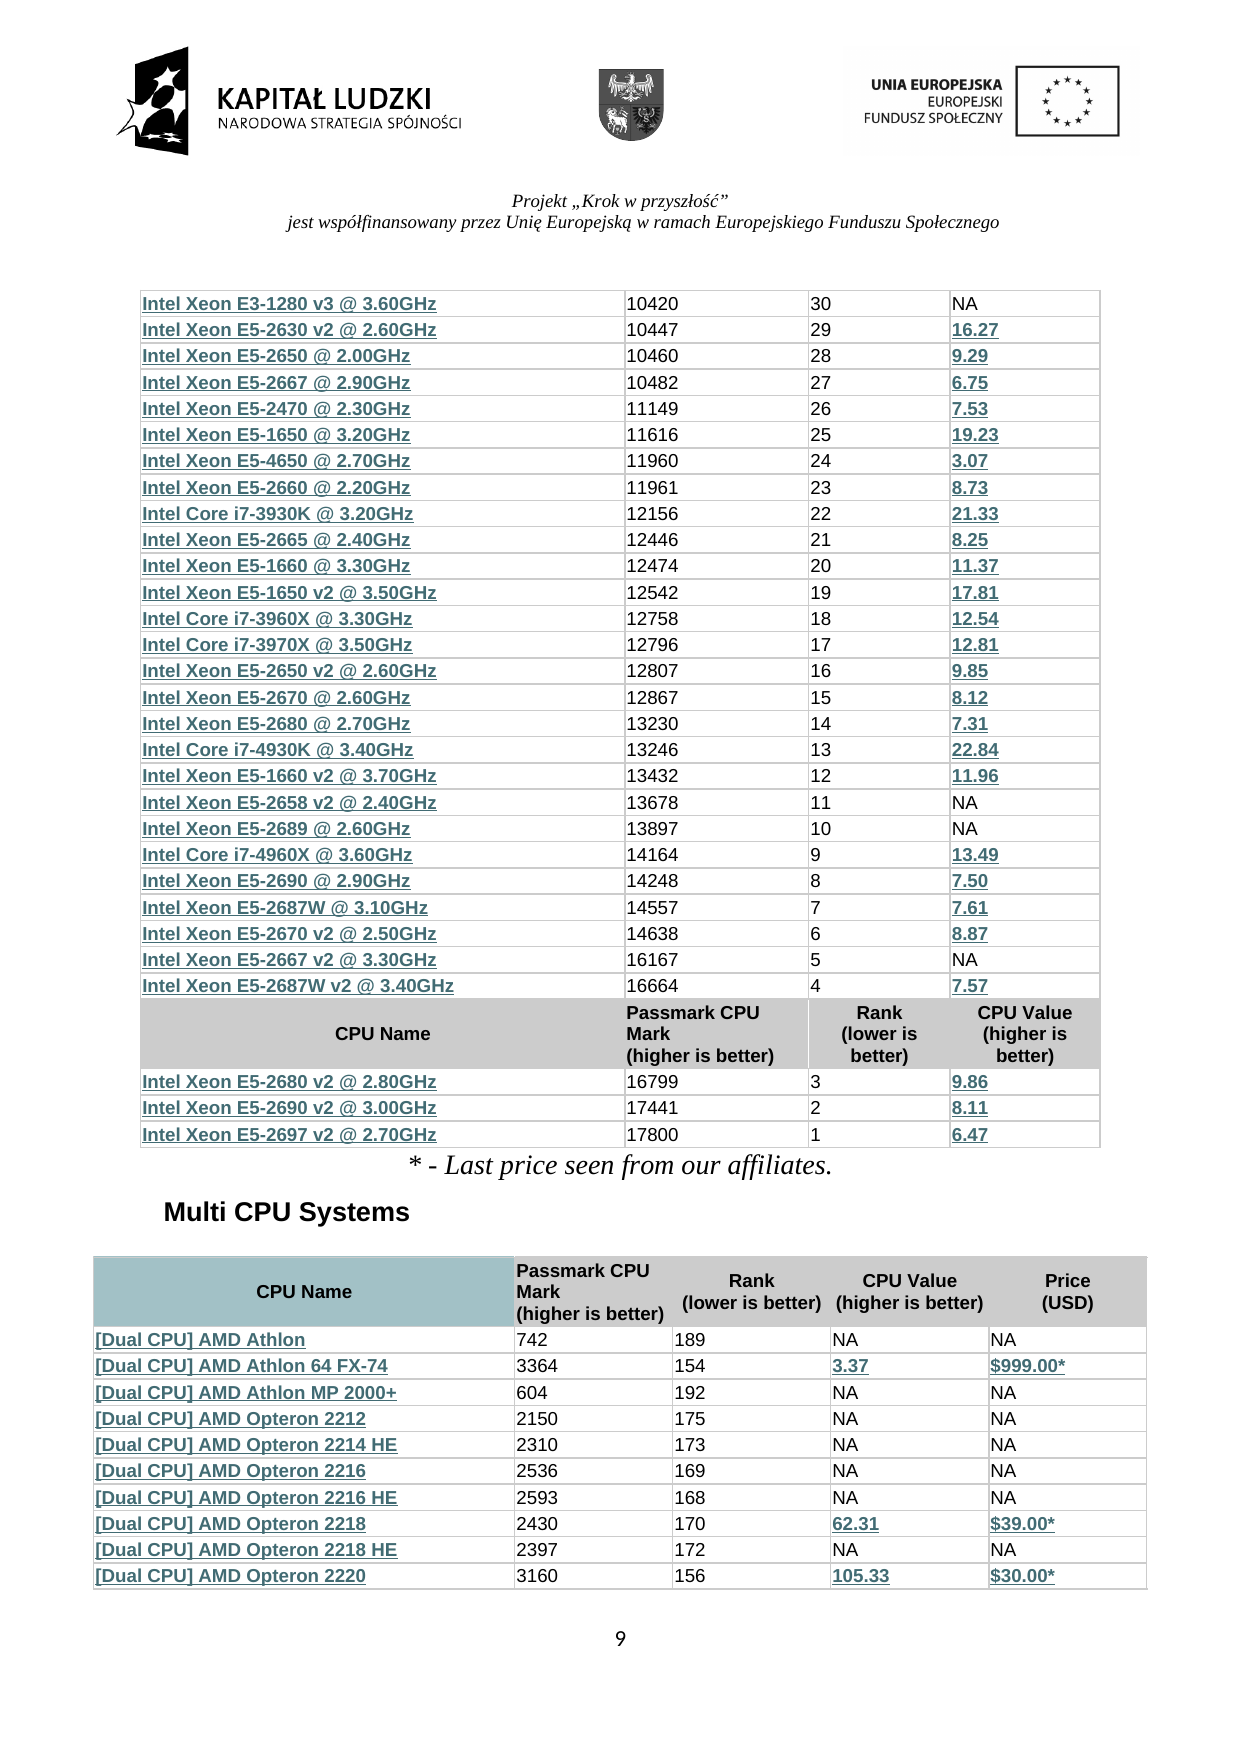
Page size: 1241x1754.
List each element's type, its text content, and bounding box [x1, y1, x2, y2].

table_cell 15 [809, 685, 949, 709]
table_cell 7.61 [951, 895, 1099, 919]
table_cell NA [990, 1327, 1146, 1352]
table_cell 13230 [626, 711, 808, 736]
table_cell 8 [809, 869, 949, 893]
table_cell Intel Xeon E5-1650 v2 @ 3.50GHz [141, 580, 624, 604]
table_cell 17 [809, 632, 949, 657]
table_header CPU Value (higher is better) [831, 1258, 988, 1326]
table_cell NA [831, 1327, 988, 1352]
table_cell 16.27 [951, 317, 1099, 342]
table_cell 17441 [626, 1096, 808, 1120]
text Multi CPU Systems [163, 1196, 1077, 1227]
table_cell 18 [809, 606, 949, 631]
table_cell 7.57 [951, 974, 1099, 998]
table_cell 604 [515, 1380, 672, 1404]
table_cell Intel Xeon E5-2667 v2 @ 3.30GHz [141, 947, 624, 972]
table_cell Intel Xeon E5-2680 @ 2.70GHz [141, 711, 624, 736]
table_cell 169 [673, 1459, 830, 1483]
table_cell 30 [809, 291, 949, 316]
table_cell 9.85 [951, 659, 1099, 683]
table_cell Intel Xeon E5-1660 @ 3.30GHz [141, 554, 624, 578]
table_cell 22 [809, 501, 949, 526]
table_cell Intel Xeon E5-2650 v2 @ 2.60GHz [141, 659, 624, 683]
table_cell [Dual CPU] AMD Athlon MP 2000+ [94, 1380, 514, 1404]
table_cell 8.11 [951, 1096, 1099, 1120]
table_cell 173 [673, 1432, 830, 1457]
table_header Rank (lower is better) [673, 1258, 830, 1326]
table_cell 13.49 [951, 842, 1099, 867]
text * - Last price seen from our affiliates. [148, 1148, 1093, 1180]
table_cell [Dual CPU] AMD Opteron 2216 [94, 1459, 514, 1483]
table_cell [Dual CPU] AMD Athlon 64 FX-74 [94, 1354, 514, 1378]
table_cell Intel Xeon E5-2667 @ 2.90GHz [141, 370, 624, 394]
table_cell Intel Xeon E5-2690 v2 @ 3.00GHz [141, 1096, 624, 1120]
table_cell 8.87 [951, 921, 1099, 946]
table_cell 12156 [626, 501, 808, 526]
table_cell NA [831, 1432, 988, 1457]
table_cell 8.12 [951, 685, 1099, 709]
table_cell $30.00* [990, 1564, 1146, 1588]
table_cell Intel Xeon E5-2660 @ 2.20GHz [141, 475, 624, 499]
table_cell 20 [809, 554, 949, 578]
table_cell 156 [673, 1564, 830, 1588]
table_cell Intel Core i7-3930K @ 3.20GHz [141, 501, 624, 526]
table_cell 3.07 [951, 449, 1099, 473]
table_cell 13678 [626, 790, 808, 814]
table_cell 3.37 [831, 1354, 988, 1378]
table_cell 16664 [626, 974, 808, 998]
table_cell Intel Xeon E5-2690 @ 2.90GHz [141, 869, 624, 893]
table_cell Intel Xeon E5-2687W @ 3.10GHz [141, 895, 624, 919]
table_cell Intel Xeon E5-2670 @ 2.60GHz [141, 685, 624, 709]
table_cell 29 [809, 317, 949, 342]
table_cell 2 [809, 1096, 949, 1120]
table_cell 11.37 [951, 554, 1099, 578]
table_cell 13897 [626, 816, 808, 841]
table_cell Intel Xeon E5-2687W v2 @ 3.40GHz [141, 974, 624, 998]
table_cell 11960 [626, 449, 808, 473]
table_cell 12796 [626, 632, 808, 657]
table_cell NA [990, 1380, 1146, 1404]
table_cell 8.73 [951, 475, 1099, 499]
table_cell 21 [809, 527, 949, 552]
table_cell 16 [809, 659, 949, 683]
table_cell 5 [809, 947, 949, 972]
table_cell 21.33 [951, 501, 1099, 526]
table_cell 2310 [515, 1432, 672, 1457]
table_cell $39.00* [990, 1511, 1146, 1536]
table_cell 2397 [515, 1537, 672, 1562]
table_cell 13246 [626, 737, 808, 762]
table_cell Intel Xeon E5-2470 @ 2.30GHz [141, 396, 624, 421]
table_cell 16167 [626, 947, 808, 972]
table_cell 27 [809, 370, 949, 394]
table_cell 19.23 [951, 422, 1099, 447]
table_cell 26 [809, 396, 949, 421]
table_cell 3364 [515, 1354, 672, 1378]
table_cell Rank (lower is better) [809, 1000, 950, 1068]
table_cell 10420 [626, 291, 808, 316]
table_cell CPU Name [141, 1000, 625, 1068]
picture [843, 46, 1140, 156]
table_cell 9.29 [951, 344, 1099, 368]
table_cell NA [951, 816, 1099, 841]
table_cell Intel Xeon E3-1280 v3 @ 3.60GHz [141, 291, 624, 316]
table_cell NA [951, 291, 1099, 316]
table_cell NA [831, 1485, 988, 1509]
table_cell Intel Core i7-4930K @ 3.40GHz [141, 737, 624, 762]
table_cell 9 [809, 842, 949, 867]
table_cell 12 [809, 764, 949, 788]
table_cell 4 [809, 974, 949, 998]
table_cell 9.86 [951, 1069, 1099, 1094]
table_cell Intel Xeon E5-1660 v2 @ 3.70GHz [141, 764, 624, 788]
table_cell 6 [809, 921, 949, 946]
table_cell Intel Xeon E5-2697 v2 @ 2.70GHz [141, 1122, 624, 1146]
table_cell 7.53 [951, 396, 1099, 421]
table_cell NA [990, 1432, 1146, 1457]
table_cell NA [990, 1537, 1146, 1562]
table_cell 14164 [626, 842, 808, 867]
table_cell 22.84 [951, 737, 1099, 762]
table_cell 10482 [626, 370, 808, 394]
table_header Passmark CPU Mark (higher is better) [515, 1258, 672, 1326]
table_cell 11961 [626, 475, 808, 499]
table_cell 172 [673, 1537, 830, 1562]
table_cell 12.54 [951, 606, 1099, 631]
table_cell 19 [809, 580, 949, 604]
table_cell NA [951, 790, 1099, 814]
table_cell 14557 [626, 895, 808, 919]
table_cell Intel Xeon E5-2689 @ 2.60GHz [141, 816, 624, 841]
table_cell 6.75 [951, 370, 1099, 394]
table_cell Intel Core i7-4960X @ 3.60GHz [141, 842, 624, 867]
table_cell 105.33 [831, 1564, 988, 1588]
table_cell 1 [809, 1122, 949, 1146]
table_cell Intel Core i7-3970X @ 3.50GHz [141, 632, 624, 657]
table_cell 17.81 [951, 580, 1099, 604]
table_cell 62.31 [831, 1511, 988, 1536]
table_cell 7 [809, 895, 949, 919]
table_cell [Dual CPU] AMD Opteron 2218 HE [94, 1537, 514, 1562]
table_cell 192 [673, 1380, 830, 1404]
table_cell 7.31 [951, 711, 1099, 736]
table_cell 12867 [626, 685, 808, 709]
table_cell Passmark CPU Mark (higher is better) [625, 1000, 808, 1068]
table_cell 2593 [515, 1485, 672, 1509]
table_cell Intel Xeon E5-2680 v2 @ 2.80GHz [141, 1069, 624, 1094]
table_cell Intel Xeon E5-1650 @ 3.20GHz [141, 422, 624, 447]
table_cell 14248 [626, 869, 808, 893]
table_cell [Dual CPU] AMD Athlon [94, 1327, 514, 1352]
table_cell 3 [809, 1069, 949, 1094]
table_cell NA [990, 1406, 1146, 1431]
table_cell 12758 [626, 606, 808, 631]
table_cell CPU Value (higher is better) [950, 1000, 1099, 1068]
picture [67, 0, 515, 209]
table_cell Intel Xeon E5-2670 v2 @ 2.50GHz [141, 921, 624, 946]
table_cell Intel Xeon E5-2630 v2 @ 2.60GHz [141, 317, 624, 342]
table_cell 170 [673, 1511, 830, 1536]
table_cell Intel Xeon E5-4650 @ 2.70GHz [141, 449, 624, 473]
table_cell [Dual CPU] AMD Opteron 2214 HE [94, 1432, 514, 1457]
table_cell 12807 [626, 659, 808, 683]
table_header Price (USD) [990, 1258, 1146, 1326]
table_cell 154 [673, 1354, 830, 1378]
table_cell Intel Xeon E5-2658 v2 @ 2.40GHz [141, 790, 624, 814]
table_cell [Dual CPU] AMD Opteron 2212 [94, 1406, 514, 1431]
table_header CPU Name [94, 1258, 514, 1326]
table_cell 12542 [626, 580, 808, 604]
table_cell 25 [809, 422, 949, 447]
table_cell NA [831, 1459, 988, 1483]
table_cell 14638 [626, 921, 808, 946]
table_cell NA [990, 1485, 1146, 1509]
table_cell 24 [809, 449, 949, 473]
table_cell 10 [809, 816, 949, 841]
table_cell 28 [809, 344, 949, 368]
table_cell 13 [809, 737, 949, 762]
table_cell 17800 [626, 1122, 808, 1146]
table_cell 11149 [626, 396, 808, 421]
table_cell 12474 [626, 554, 808, 578]
table_cell Intel Core i7-3960X @ 3.30GHz [141, 606, 624, 631]
table_cell [Dual CPU] AMD Opteron 2216 HE [94, 1485, 514, 1509]
table_cell 189 [673, 1327, 830, 1352]
table_cell 12.81 [951, 632, 1099, 657]
table_cell 16799 [626, 1069, 808, 1094]
table_cell Intel Xeon E5-2665 @ 2.40GHz [141, 527, 624, 552]
table_cell $999.00* [990, 1354, 1146, 1378]
table_cell 14 [809, 711, 949, 736]
table_cell 7.50 [951, 869, 1099, 893]
table_cell 10447 [626, 317, 808, 342]
table_cell 742 [515, 1327, 672, 1352]
table_cell NA [831, 1406, 988, 1431]
table_cell 175 [673, 1406, 830, 1431]
table_cell NA [951, 947, 1099, 972]
table_cell 10460 [626, 344, 808, 368]
table_cell NA [831, 1537, 988, 1562]
table_cell 2430 [515, 1511, 672, 1536]
table_cell 11.96 [951, 764, 1099, 788]
table_cell 2150 [515, 1406, 672, 1431]
table_cell 6.47 [951, 1122, 1099, 1146]
table_cell 23 [809, 475, 949, 499]
table_cell 8.25 [951, 527, 1099, 552]
table_cell [Dual CPU] AMD Opteron 2220 [94, 1564, 514, 1588]
table_cell 11616 [626, 422, 808, 447]
table_cell 168 [673, 1485, 830, 1509]
table_cell 3160 [515, 1564, 672, 1588]
table_cell 2536 [515, 1459, 672, 1483]
table_cell NA [831, 1380, 988, 1404]
table_cell NA [990, 1459, 1146, 1483]
table_cell [Dual CPU] AMD Opteron 2218 [94, 1511, 514, 1536]
table_cell 11 [809, 790, 949, 814]
table_cell 12446 [626, 527, 808, 552]
table_cell 13432 [626, 764, 808, 788]
table_cell Intel Xeon E5-2650 @ 2.00GHz [141, 344, 624, 368]
